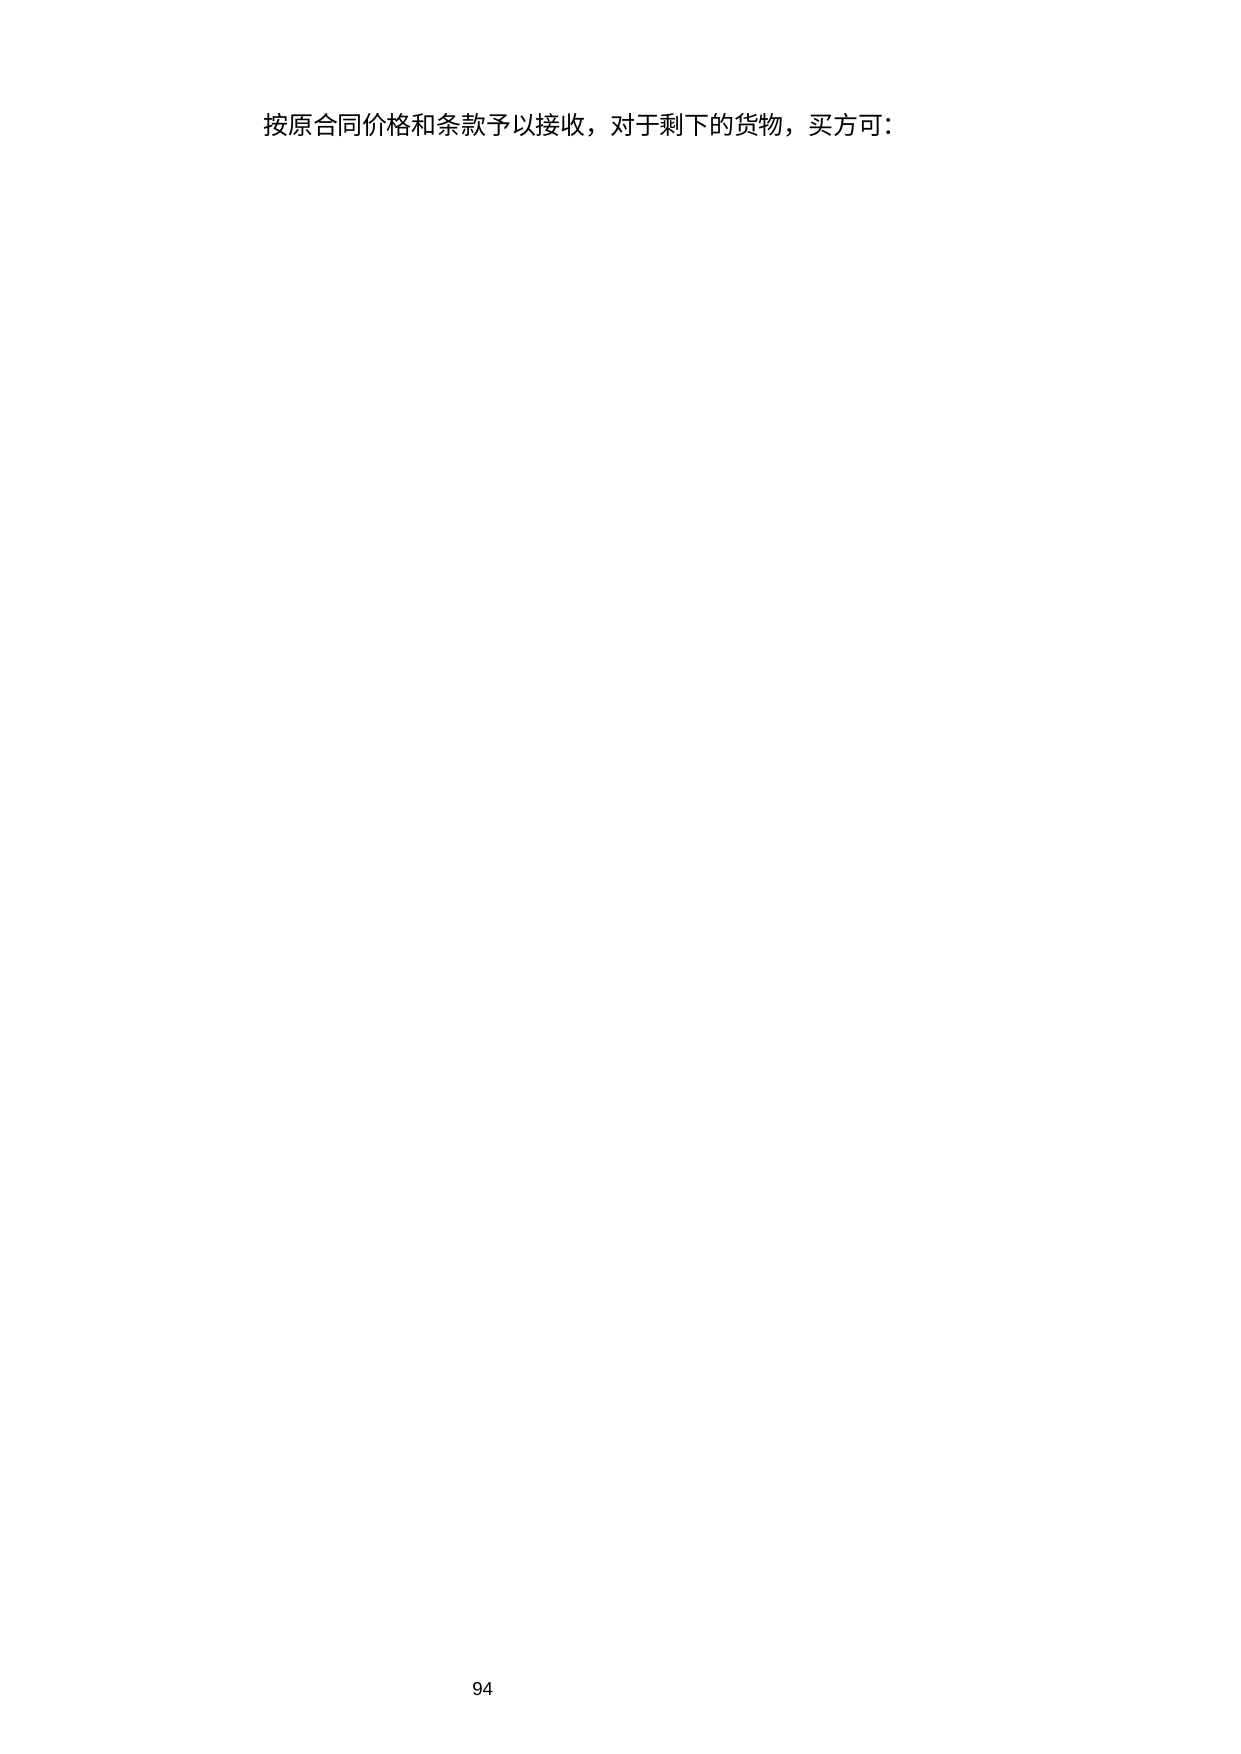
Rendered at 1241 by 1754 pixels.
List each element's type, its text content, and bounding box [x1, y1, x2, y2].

text 按原合同价格和条款予以接收，对于剩下的货物，买方可： [264, 106, 1060, 142]
